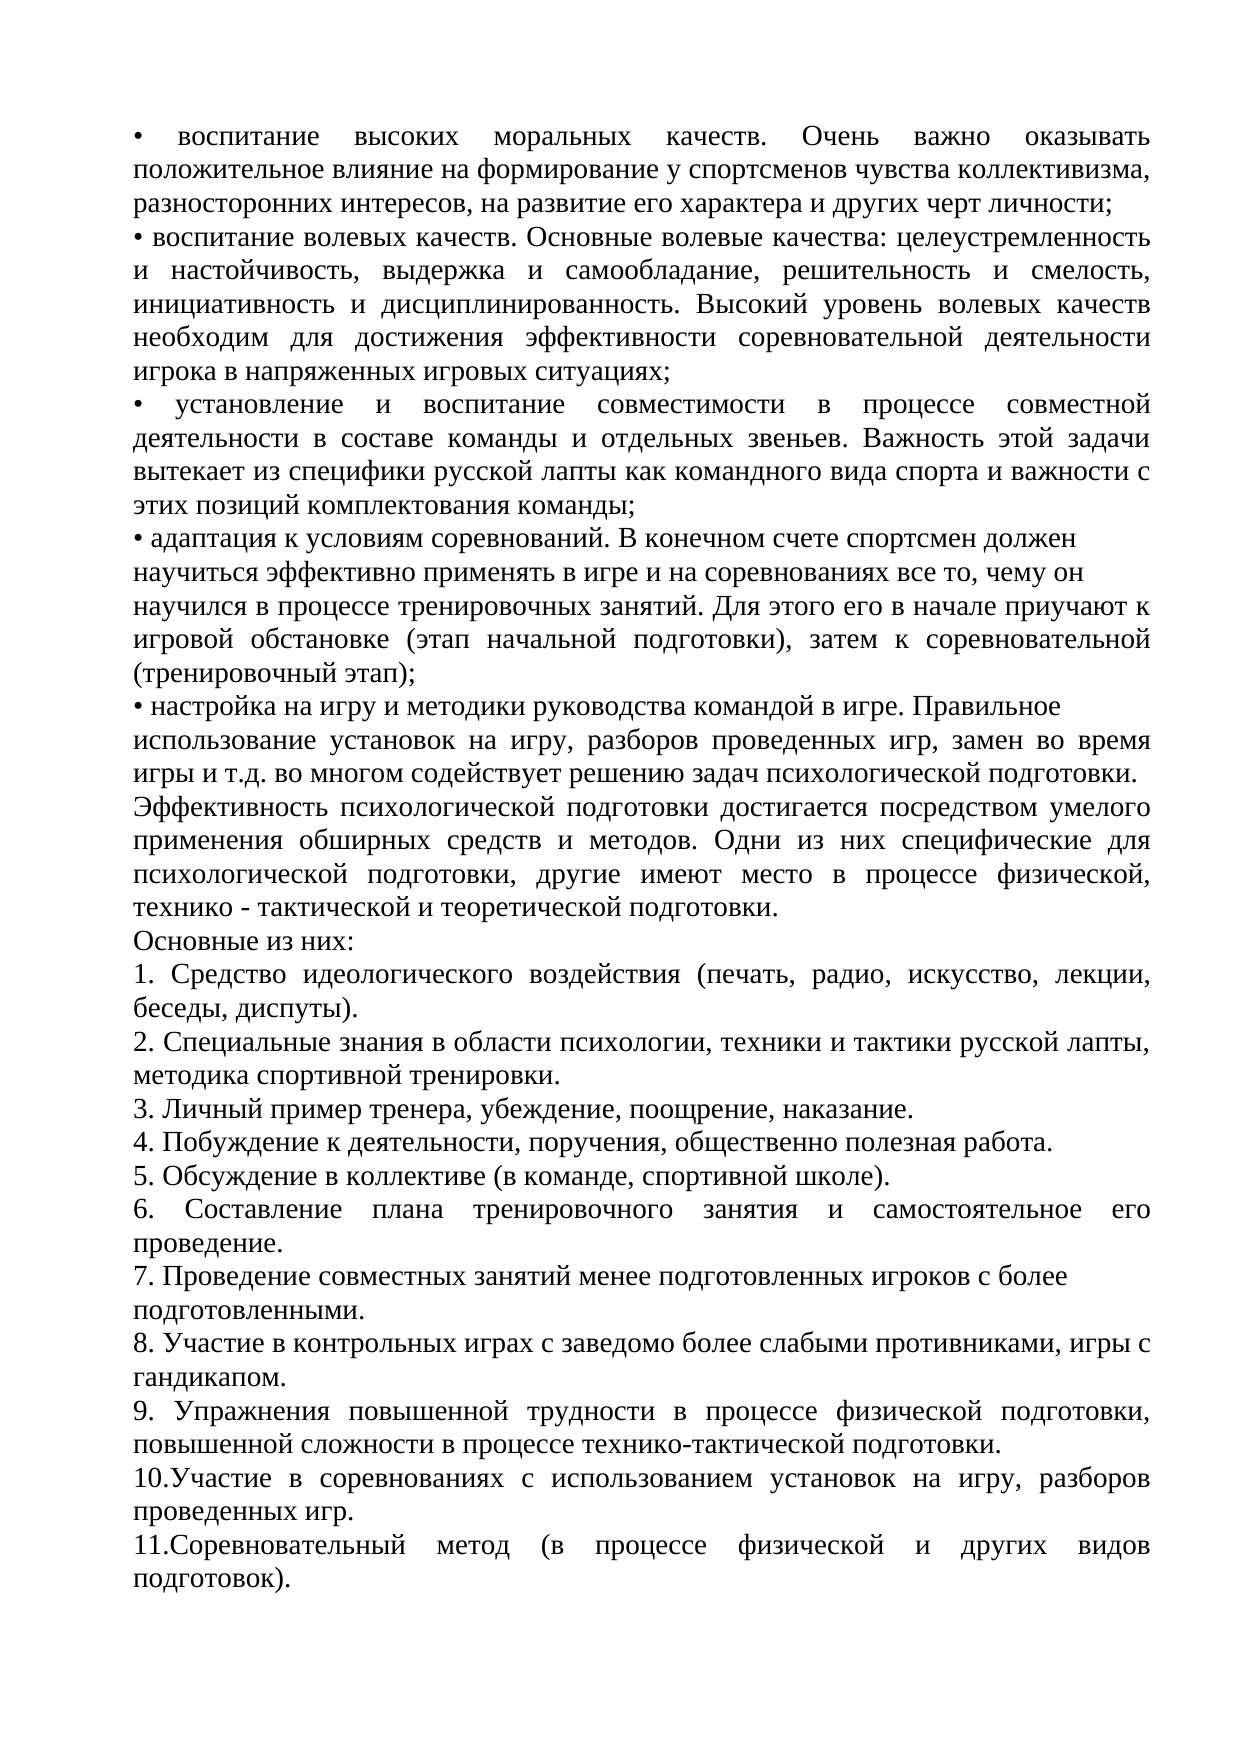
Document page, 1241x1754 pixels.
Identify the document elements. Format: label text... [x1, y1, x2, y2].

text 9. Упражнения повышенной трудности в процессе физической подготовки, повышенной сложности в процессе технико-тактической подготовки. [133, 1393, 1152, 1460]
text • воспитание высоких моральных качеств. Очень важно оказывать положительное влияние на формирование у спортсменов чувства коллективизма, разносторонних интересов, на развитие его характера и других черт личности; [133, 118, 1152, 219]
text научился в процессе тренировочных занятий. Для этого его в начале приучают к игровой обстановке (этап начальной подготовки), затем к соревновательной (тренировочный этап); [133, 588, 1152, 688]
text 8. Участие в контрольных играх с заведомо более слабыми противниками, игры с гандикапом. [133, 1326, 1152, 1393]
text • установление и воспитание совместимости в процессе совместной деятельности в составе команды и отдельных звеньев. Важность этой задачи вытекает из специфики русской лапты как командного вида спорта и важности с этих позиций комплектования команды; [133, 386, 1152, 521]
text подготовленными. [133, 1292, 1152, 1326]
text Эффективность психологической подготовки достигается посредством умелого применения обширных средств и методов. Одни из них специфические для психологической подготовки, другие имеют место в процессе физической, технико - тактической и теоретической подготовки. [133, 789, 1152, 923]
text использование установок на игру, разборов проведенных игр, замен во время игры и т.д. во многом содействует решению задач психологической подготовки. [133, 722, 1152, 789]
text Основные из них: [133, 923, 1152, 957]
text • адаптация к условиям соревнований. В конечном счете спортсмен должен [133, 521, 1152, 554]
text • настройка на игру и методики руководства командой в игре. Правильное [133, 688, 1152, 722]
text 7. Проведение совместных занятий менее подготовленных игроков с более [133, 1258, 1152, 1292]
text • воспитание волевых качеств. Основные волевые качества: целеустремленность и настойчивость, выдержка и самообладание, решительность и смелость, инициативность и дисциплинированность. Высокий уровень волевых качеств необходим для достижения эффективности соревновательной деятельности игрока в напряженных игровых ситуациях; [133, 219, 1152, 386]
text 3. Личный пример тренера, убеждение, поощрение, наказание. [133, 1091, 1152, 1124]
text научиться эффективно применять в игре и на соревнованиях все то, чему он [133, 554, 1152, 588]
text 1. Средство идеологического воздействия (печать, радио, искусство, лекции, беседы, диспуты). [133, 957, 1152, 1024]
text 5. Обсуждение в коллективе (в команде, спортивной школе). [133, 1158, 1152, 1191]
text 11.Соревновательный метод (в процессе физической и других видов подготовок). [133, 1527, 1152, 1594]
text 10.Участие в соревнованиях с использованием установок на игру, разборов проведенных игр. [133, 1460, 1152, 1527]
text 2. Специальные знания в области психологии, техники и тактики русской лапты, методика спортивной тренировки. [133, 1024, 1152, 1091]
text 4. Побуждение к деятельности, поручения, общественно полезная работа. [133, 1124, 1152, 1158]
text 6. Составление плана тренировочного занятия и самостоятельное его проведение. [133, 1191, 1152, 1258]
